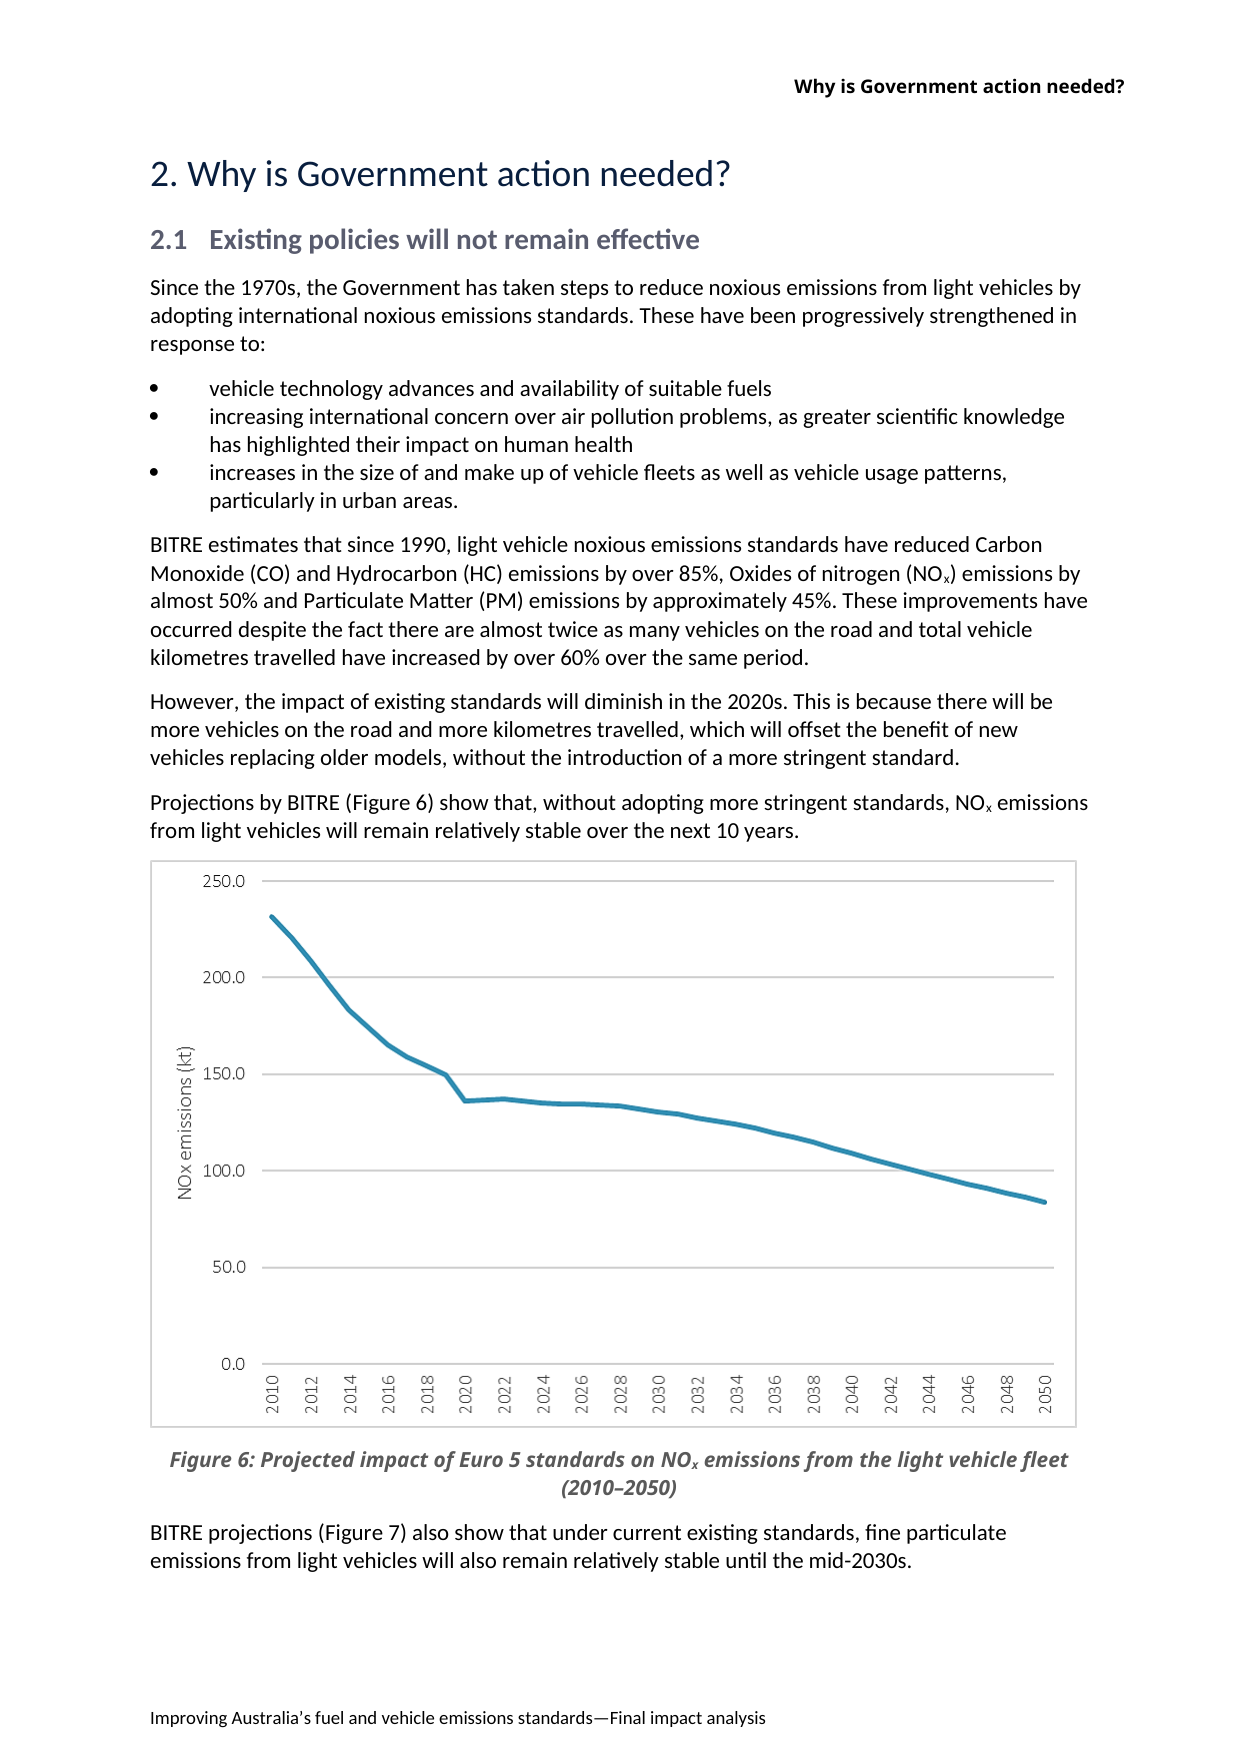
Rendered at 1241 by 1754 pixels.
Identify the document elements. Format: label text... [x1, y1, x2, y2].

subtitle Why is Government action needed? [150, 150, 1090, 196]
text However, the impact of existing standards will diminish in the 2020s. This is because there will be more vehicles on the road and more kilometres travelled, which will offset the benefit of new vehicles replacing older models, without the introduction of a more stringent standard. [150, 687, 1090, 771]
text Projections by BITRE (Figure 6) show that, without adopting more stringent standards, NOx emissions from light vehicles will remain relatively stable over the next 10 years. [150, 788, 1090, 844]
list vehicle technology advances and availability of suitable fuels [150, 374, 1090, 402]
text BITRE estimates that since 1990, light vehicle noxious emissions standards have reduced Carbon Monoxide (CO) and Hydrocarbon (HC) emissions by over 85%, Oxides of nitrogen (NOx) emissions by almost 50% and Particulate Matter (PM) emissions by approximately 45%. These improvements have occurred despite the fact there are almost twice as many vehicles on the road and total vehicle kilometres travelled have increased by over 60% over the same period. [150, 531, 1090, 671]
picture [150, 860, 1077, 1428]
text Since the 1970s, the Government has taken steps to reduce noxious emissions from light vehicles by adopting international noxious emissions standards. These have been progressively strengthened in response to: [150, 273, 1090, 357]
subtitle 2.1 Existing policies will not remain effective [150, 221, 1090, 256]
text BITRE projections (Figure 7) also show that under current existing standards, fine particulate emissions from light vehicles will also remain relatively stable until the mid-2030s. [150, 1518, 1090, 1574]
list increases in the size of and make up of vehicle fleets as well as vehicle usage patterns, particularly in urban areas. [150, 458, 1090, 514]
list increasing international concern over air pollution problems, as greater scientific knowledge has highlighted their impact on human health [150, 402, 1090, 458]
